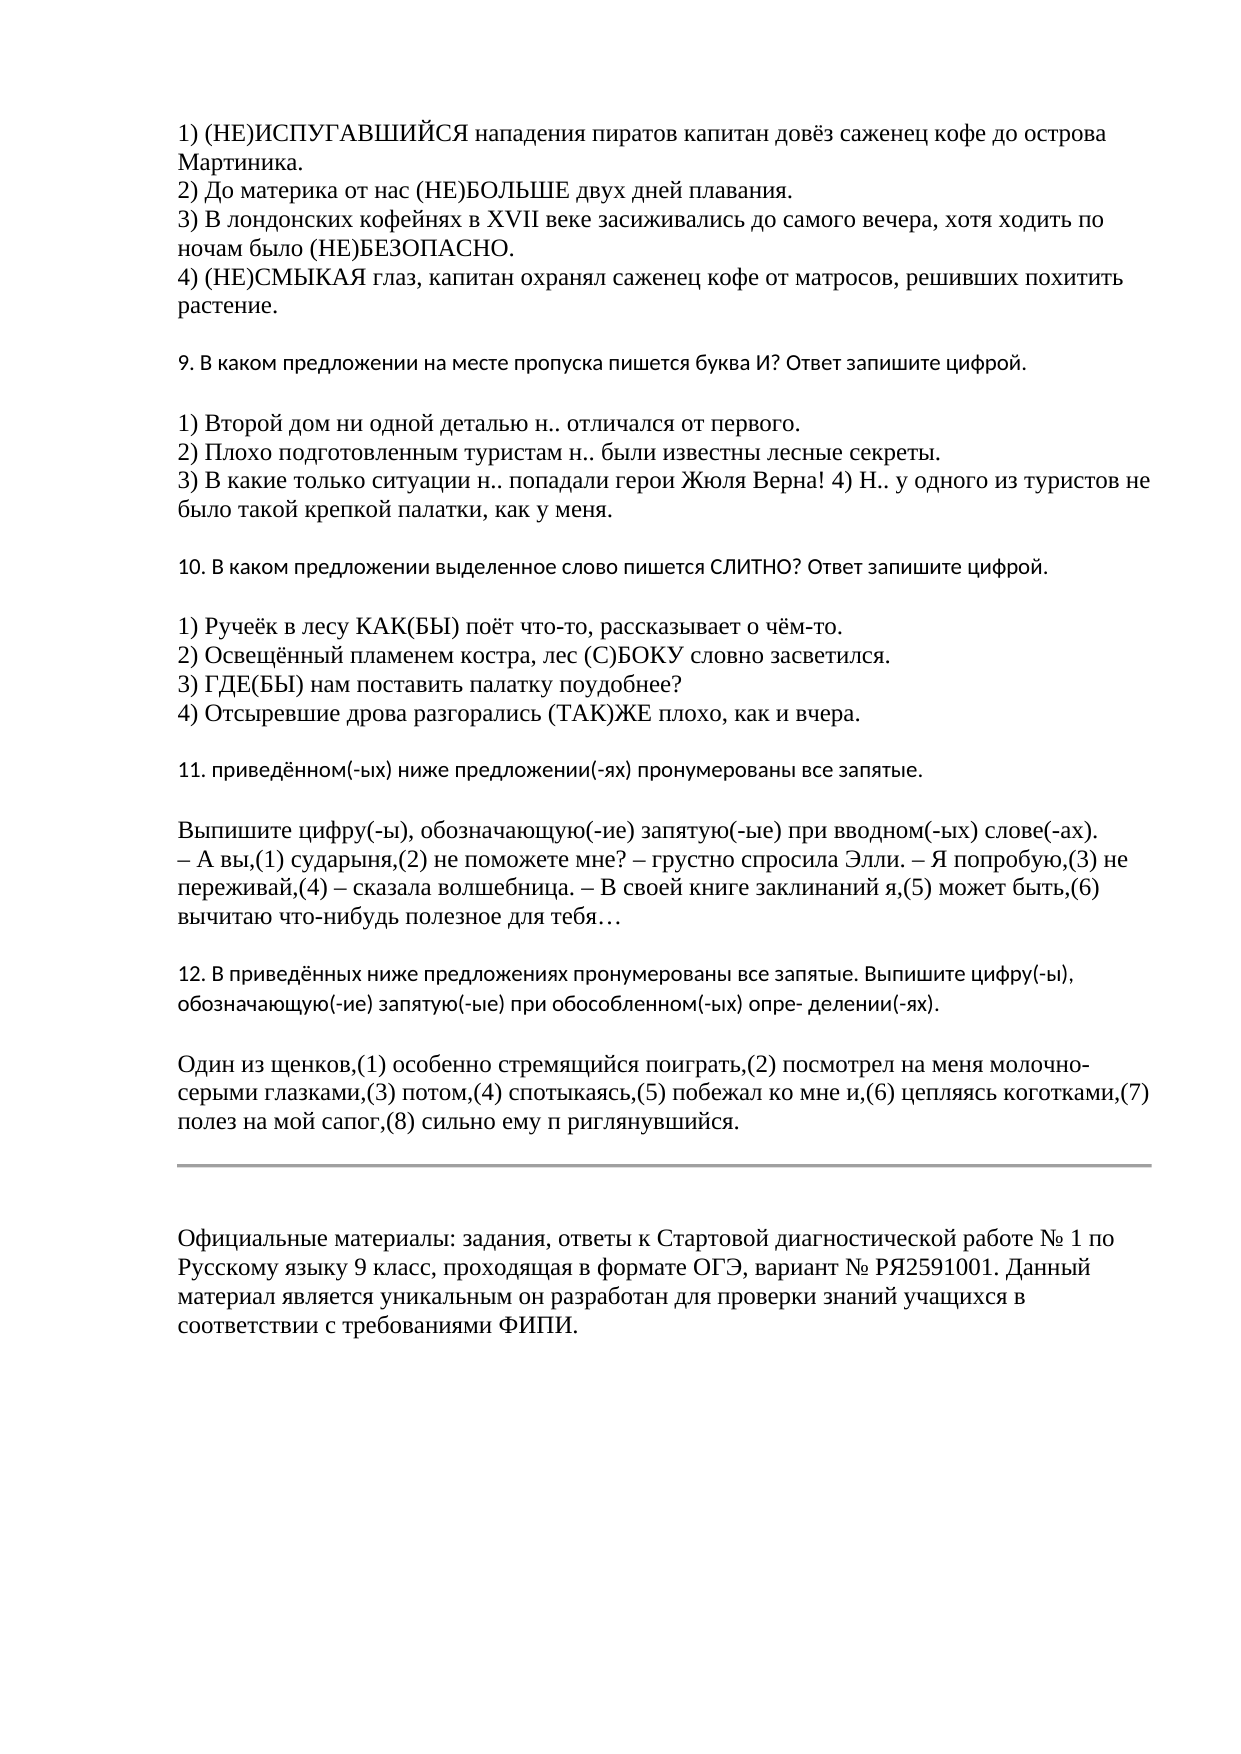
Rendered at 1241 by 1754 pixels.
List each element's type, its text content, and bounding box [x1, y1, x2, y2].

text Выпишите цифру(-ы), обозначающую(-ие) запятую(-ые) при вводном(-ых) слове(-ах). – А вы,(1) сударыня,(2) не поможете мне? – грустно спросила Элли. – Я попробую,(3) не переживай,(4) – сказала волшебница. – В своей книге заклинаний я,(5) может быть,(6) вычитаю что-нибудь полезное для тебя… [177, 815, 1152, 930]
text 9. В каком предложении на месте пропуска пишется буква И? Ответ запишите цифрой. [177, 348, 1152, 377]
text 1) Второй дом ни одной деталью н.. отличался от первого. 2) Плохо подготовленным туристам н.. были известны лесные секреты. 3) В какие только ситуации н.. попадали герои Жюля Верна! 4) Н.. у одного из туристов не было такой крепкой палатки, как у меня. [177, 408, 1152, 523]
text 1) Ручеёк в лесу КАК(БЫ) поёт что-то, рассказывает о чём-то. 2) Освещённый пламенем костра, лес (С)БОКУ словно засветился. 3) ГДЕ(БЫ) нам поставить палатку поудобнее? 4) Отсыревшие дрова разгорались (ТАК)ЖЕ плохо, как и вчера. [177, 611, 1152, 726]
text 12. В приведённых ниже предложениях пронумерованы все запятые. Выпишите цифру(-ы), обозначающую(-ие) запятую(-ые) при обособленном(-ых) опре- делении(-ях). [177, 959, 1152, 1017]
text Официальные материалы: задания, ответы к Стартовой диагностической работе № 1 по Русскому языку 9 класс, проходящая в формате ОГЭ, вариант № РЯ2591001. Данный материал является уникальным он разработан для проверки знаний учащихся в соответствии с требованиями ФИПИ. [177, 1223, 1152, 1338]
text 1) (НЕ)ИСПУГАВШИЙСЯ нападения пиратов капитан довёз саженец кофе до острова Мартиника. 2) До материка от нас (НЕ)БОЛЬШЕ двух дней плавания. 3) В лондонских кофейнях в XVII веке засиживались до самого вечера, хотя ходить по ночам было (НЕ)БЕЗОПАСНО. 4) (НЕ)СМЫКАЯ глаз, капитан охранял саженец кофе от матросов, решивших похитить растение. [177, 118, 1152, 319]
text 10. В каком предложении выделенное слово пишется СЛИТНО? Ответ запишите цифрой. [177, 552, 1152, 580]
text 11. приведённом(-ых) ниже предложении(-ях) пронумерованы все запятые. [177, 756, 1152, 784]
text Один из щенков,(1) особенно стремящийся поиграть,(2) посмотрел на меня молочно-серыми глазками,(3) потом,(4) спотыкаясь,(5) побежал ко мне и,(6) цепляясь коготками,(7) полез на мой сапог,(8) сильно ему п риглянувшийся. [177, 1049, 1152, 1135]
